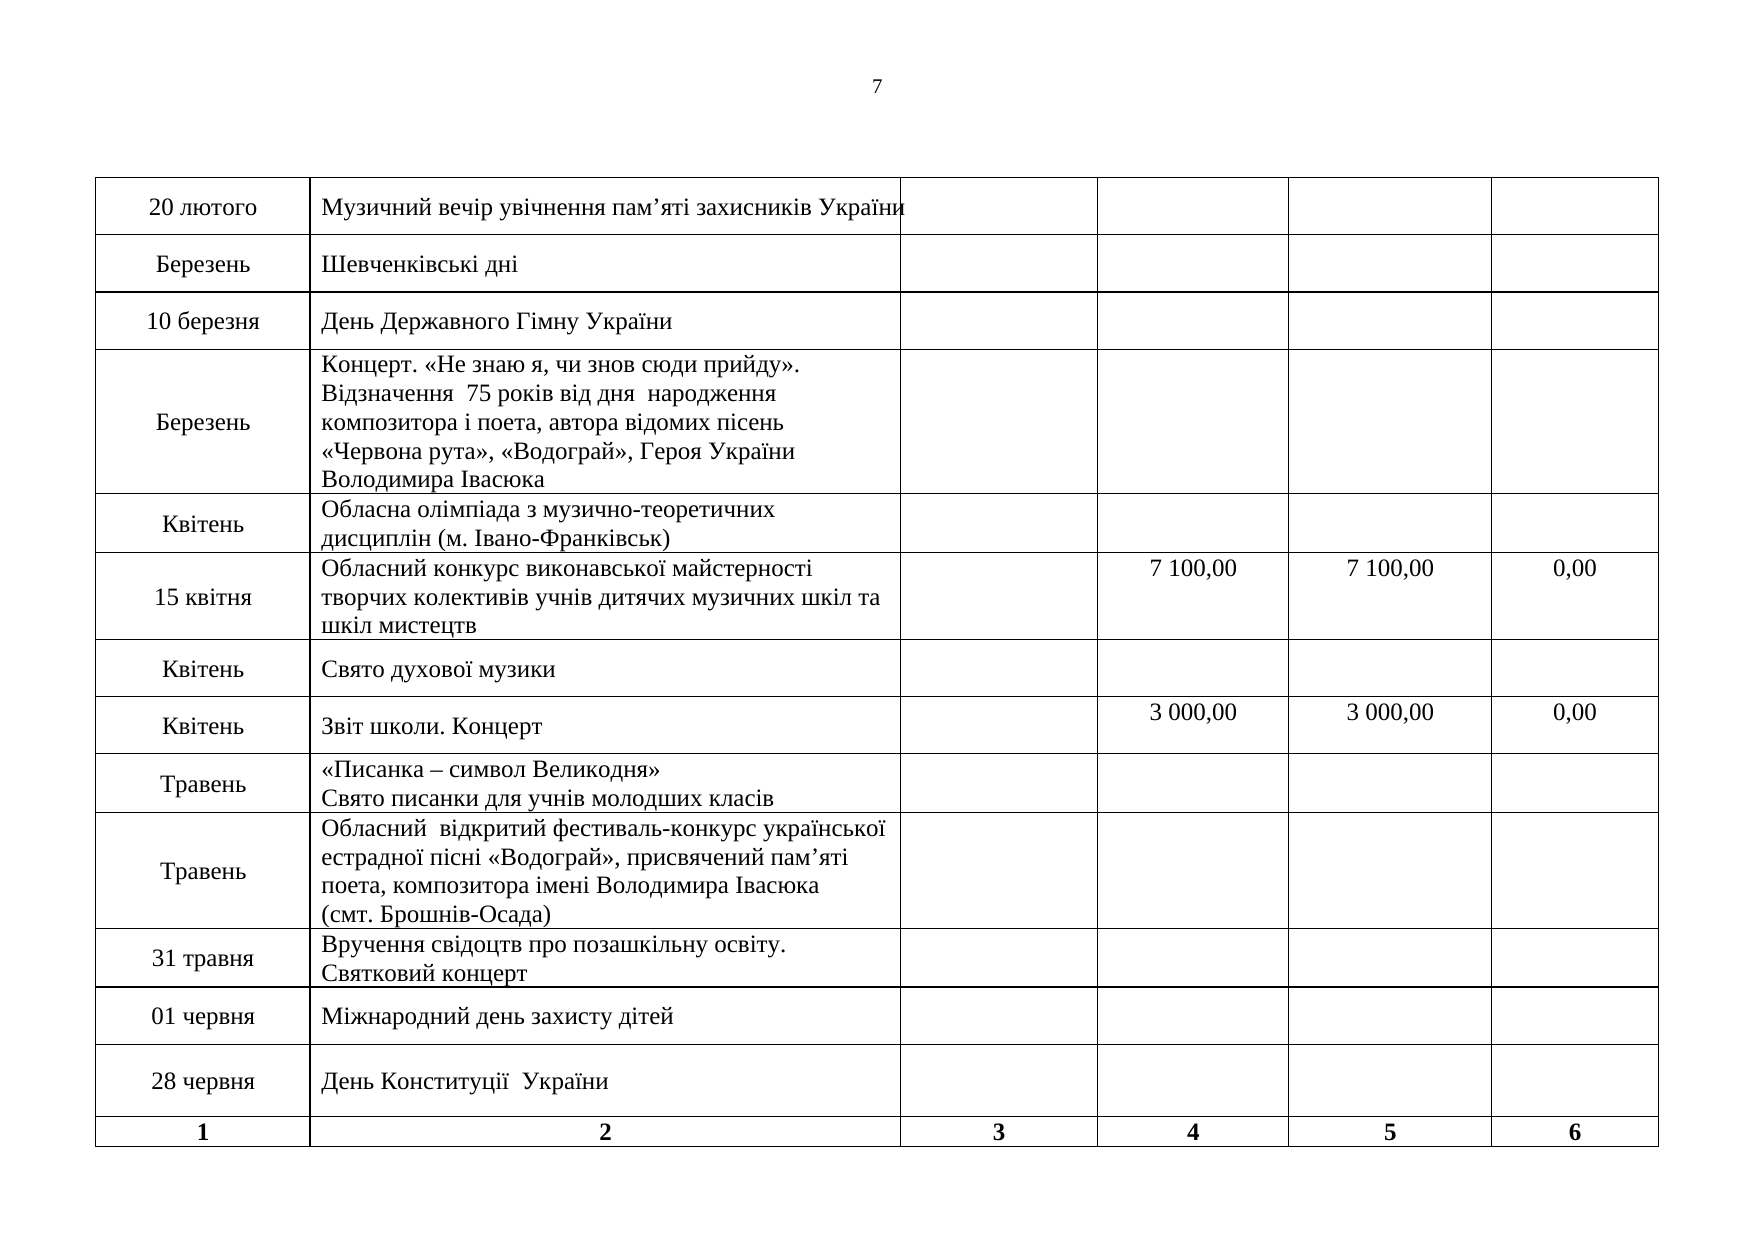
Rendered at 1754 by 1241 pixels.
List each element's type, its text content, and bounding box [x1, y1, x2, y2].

table_cell [1492, 350, 1658, 493]
table_cell 10 березня [96, 293, 309, 348]
table_cell [1289, 988, 1491, 1043]
table_cell [1289, 1045, 1491, 1116]
table_cell День Конституції України [311, 1045, 900, 1116]
table_cell [1289, 813, 1491, 928]
table_cell [1098, 235, 1288, 291]
table_cell 01 червня [96, 988, 309, 1043]
table_cell [1289, 178, 1491, 234]
table_cell Міжнародний день захисту дітей [311, 988, 900, 1043]
table_cell [901, 988, 1097, 1043]
table_cell [1492, 178, 1658, 234]
table_cell [901, 1045, 1097, 1116]
table_cell [1492, 1045, 1658, 1116]
table_cell [901, 813, 1097, 928]
table_cell [1492, 640, 1658, 696]
table_cell [1289, 350, 1491, 493]
table_cell [1098, 929, 1288, 986]
table_cell 3 000,00 [1098, 697, 1288, 753]
table_cell Квітень [96, 697, 309, 753]
table_cell [1098, 293, 1288, 348]
table_cell [1492, 235, 1658, 291]
table_cell Обласна олімпіада з музично-теоретичних дисциплін (м. Івано-Франківськ) [311, 494, 900, 552]
table_cell [901, 293, 1097, 348]
table_cell 2 [311, 1117, 900, 1146]
table_cell [1098, 1045, 1288, 1116]
table_cell 7 100,00 [1098, 553, 1288, 639]
table_cell [901, 178, 1097, 234]
table_cell 28 червня [96, 1045, 309, 1116]
table_cell [1098, 350, 1288, 493]
table_cell Обласний конкурс виконавської майстерності творчих колективів учнів дитячих музичних шкіл та шкіл мистецтв [311, 553, 900, 639]
table_cell [901, 494, 1097, 552]
table_cell 4 [1098, 1117, 1288, 1146]
table_cell Квітень [96, 640, 309, 696]
table_cell [1098, 813, 1288, 928]
table_cell [1289, 754, 1491, 812]
table_cell День Державного Гімну України [311, 293, 900, 348]
table_cell [901, 697, 1097, 753]
table_cell [1289, 929, 1491, 986]
table_cell 3 [901, 1117, 1097, 1146]
table_cell 5 [1289, 1117, 1491, 1146]
table_cell 3 000,00 [1289, 697, 1491, 753]
table_cell [901, 929, 1097, 986]
table_cell Музичний вечір увічнення пам’яті захисників України [311, 178, 900, 234]
table_cell [1492, 754, 1658, 812]
table_cell [1492, 494, 1658, 552]
table_cell Травень [96, 813, 309, 928]
table_cell Обласний відкритий фестиваль-конкурс української естрадної пісні «Водограй», присвячений пам’яті поета, композитора імені Володимира Івасюка (смт. Брошнів-Осада) [311, 813, 900, 928]
table_cell Травень [96, 754, 309, 812]
table_cell [1492, 988, 1658, 1043]
table_cell Шевченківські дні [311, 235, 900, 291]
table_cell 20 лютого [96, 178, 309, 234]
table_cell Березень [96, 350, 309, 493]
table_cell 0,00 [1492, 553, 1658, 639]
table_cell [1098, 494, 1288, 552]
table_cell [1289, 494, 1491, 552]
table_cell [1289, 293, 1491, 348]
table_cell [1098, 178, 1288, 234]
table_cell [901, 553, 1097, 639]
table_cell Вручення свідоцтв про позашкільну освіту. Святковий концерт [311, 929, 900, 986]
table_cell Звіт школи. Концерт [311, 697, 900, 753]
table_cell 31 травня [96, 929, 309, 986]
table_cell 6 [1492, 1117, 1658, 1146]
table_cell [1098, 640, 1288, 696]
table_cell [1289, 640, 1491, 696]
table_cell Березень [96, 235, 309, 291]
table_cell [901, 640, 1097, 696]
table_cell Свято духової музики [311, 640, 900, 696]
table_cell 7 100,00 [1289, 553, 1491, 639]
table_cell Квітень [96, 494, 309, 552]
table_cell «Писанка – символ Великодня» Свято писанки для учнів молодших класів [311, 754, 900, 812]
table_cell Концерт. «Не знаю я, чи знов сюди прийду». Відзначення 75 років від дня народження композитора і поета, автора відомих пісень «Червона рута», «Водограй», Героя України Володимира Івасюка [311, 350, 900, 493]
table_cell 15 квітня [96, 553, 309, 639]
table_cell [901, 350, 1097, 493]
table_cell 0,00 [1492, 697, 1658, 753]
table_cell [901, 235, 1097, 291]
table_cell [1289, 235, 1491, 291]
table_cell [1098, 754, 1288, 812]
table_cell [1492, 293, 1658, 348]
table_cell [901, 754, 1097, 812]
table_cell 1 [96, 1117, 309, 1146]
table_cell [1098, 988, 1288, 1043]
table_cell [1492, 929, 1658, 986]
table_cell [1492, 813, 1658, 928]
